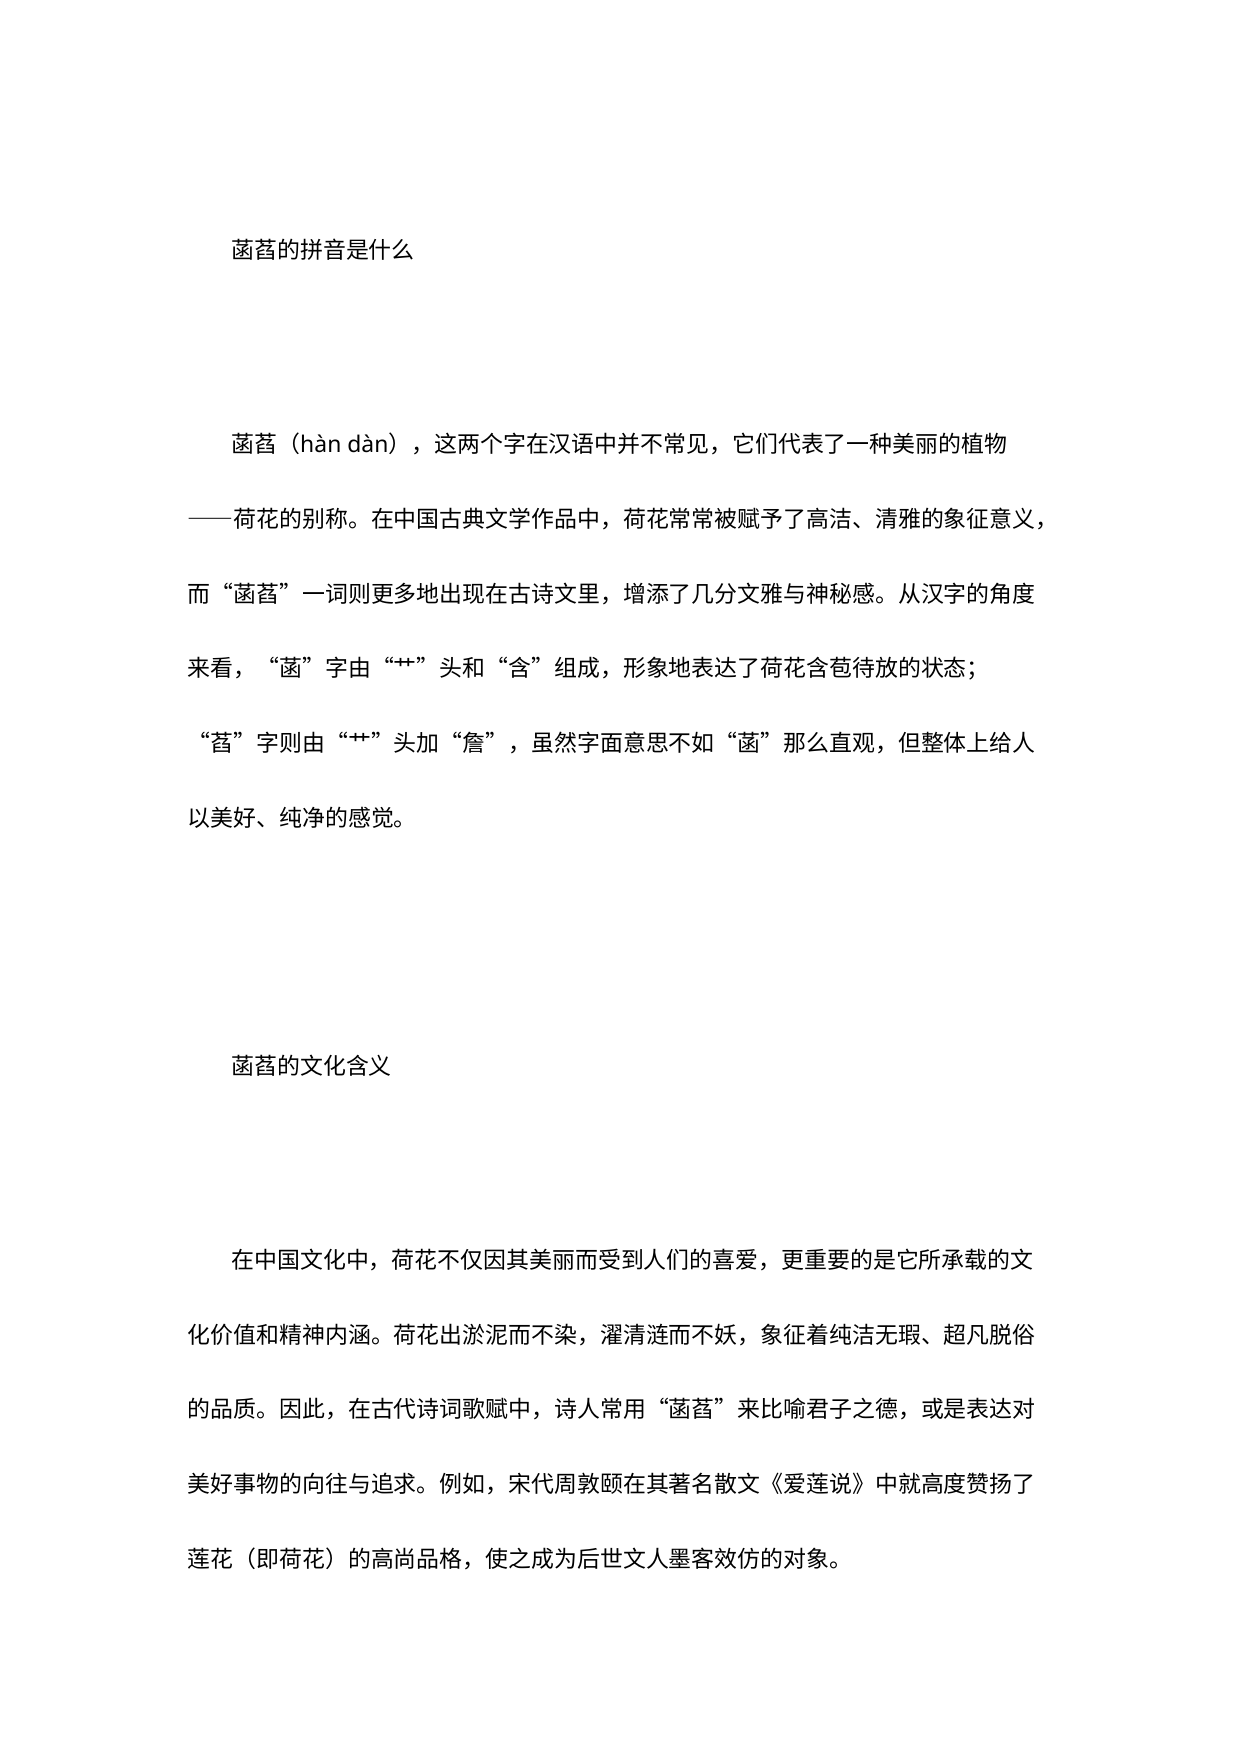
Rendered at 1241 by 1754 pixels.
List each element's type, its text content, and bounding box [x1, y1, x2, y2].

text 菡萏的文化含义 [187, 1032, 1053, 1097]
text 菡萏（hàn dàn），这两个字在汉语中并不常见，它们代表了一种美丽的植物——荷花的别称。在中国古典文学作品中，荷花常常被赋予了高洁、清雅的象征意义，而“菡萏”一词则更多地出现在古诗文里，增添了几分文雅与神秘感。从汉字的角度来看，“菡”字由“艹”头和“含”组成，形象地表达了荷花含苞待放的状态；“萏”字则由“艹”头加“詹”，虽然字面意思不如“菡”那么直观，但整体上给人以美好、纯净的感觉。 [187, 410, 1053, 849]
text 菡萏的拼音是什么 [187, 216, 1053, 281]
text 在中国文化中，荷花不仅因其美丽而受到人们的喜爱，更重要的是它所承载的文化价值和精神内涵。荷花出淤泥而不染，濯清涟而不妖，象征着纯洁无瑕、超凡脱俗的品质。因此，在古代诗词歌赋中，诗人常用“菡萏”来比喻君子之德，或是表达对美好事物的向往与追求。例如，宋代周敦颐在其著名散文《爱莲说》中就高度赞扬了莲花（即荷花）的高尚品格，使之成为后世文人墨客效仿的对象。 [187, 1226, 1053, 1590]
